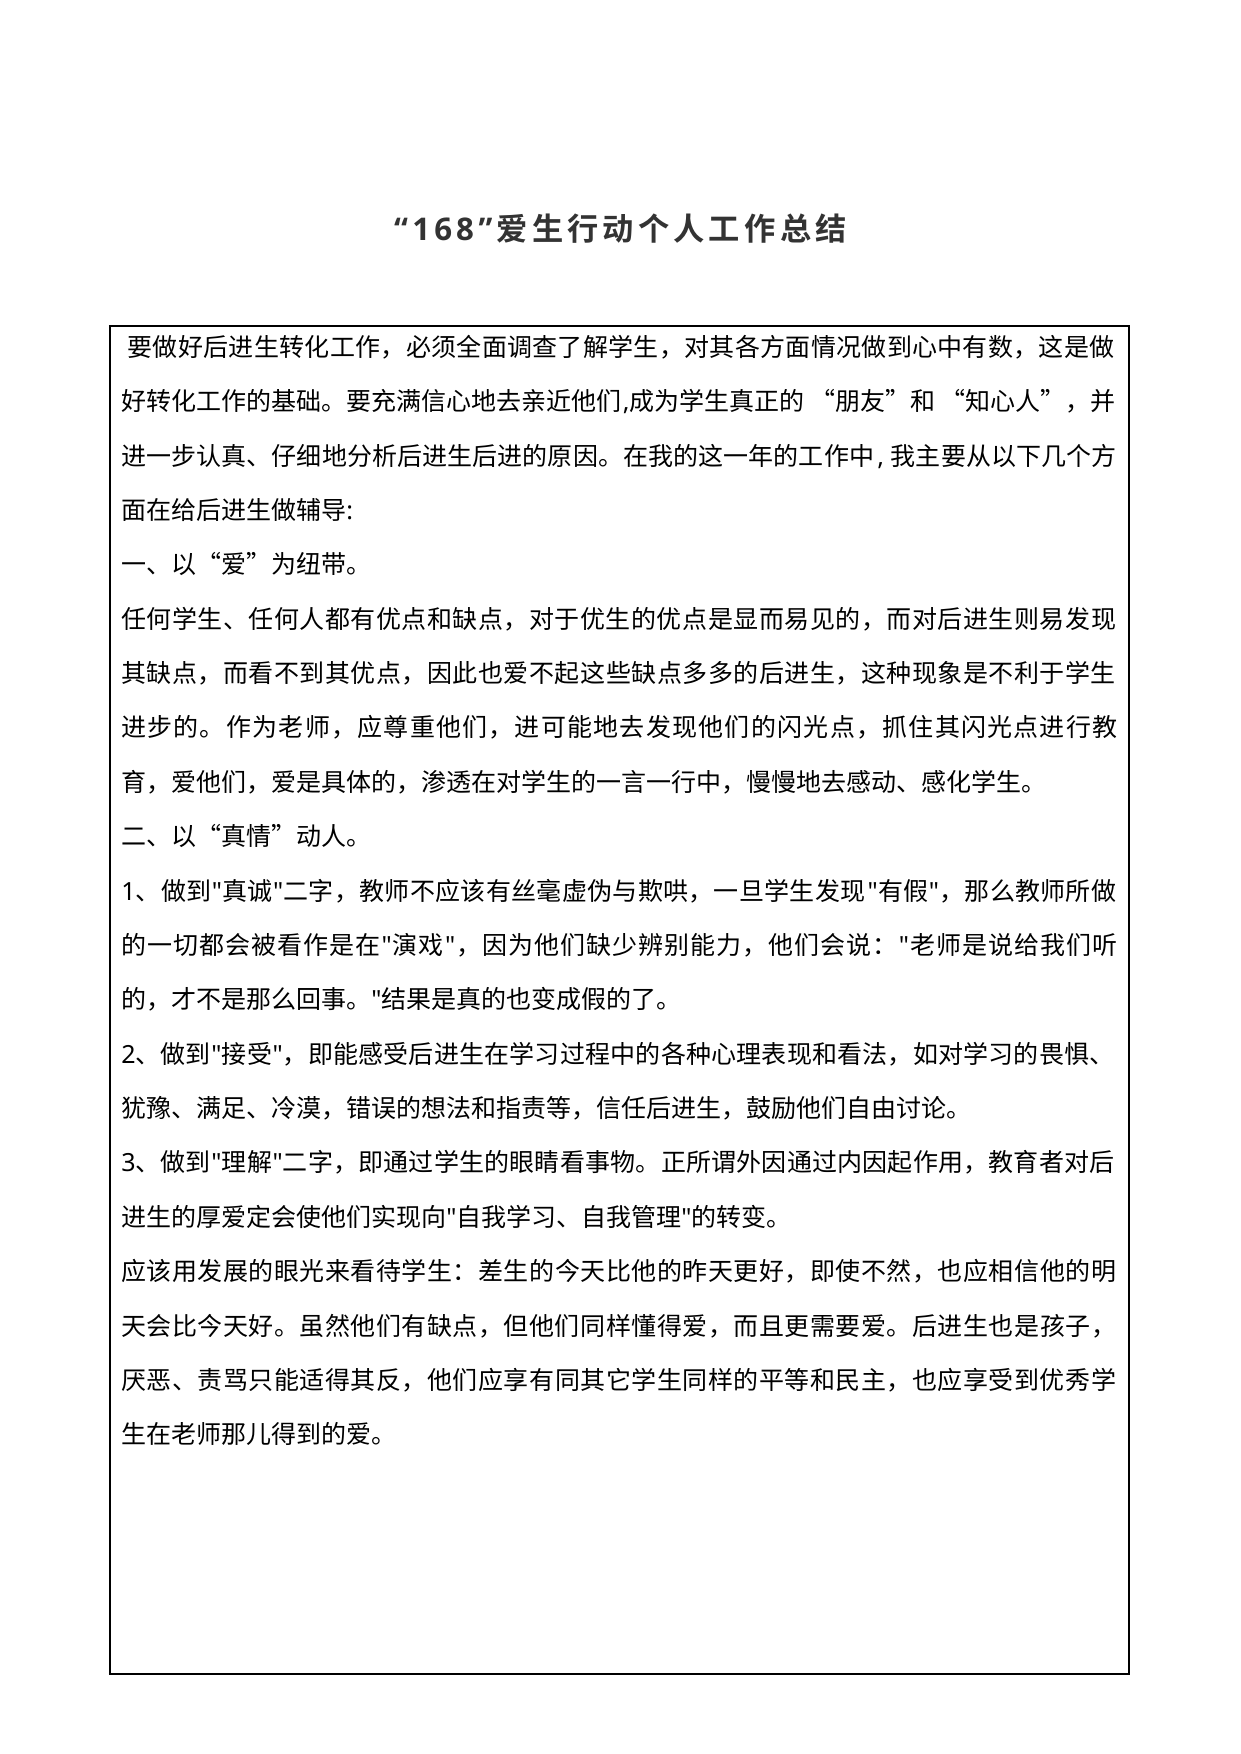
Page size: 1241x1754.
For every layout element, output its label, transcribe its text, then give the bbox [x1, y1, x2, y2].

table_header 要做好后进生转化工作，必须全面调查了解学生，对其各方面情况做到心中有数，这是做好转化工作的基础。要充满信心地去亲近他们,成为学生真正的 “朋友”和 “知心人”，并进一步认真、仔细地分析后进生后进的原因。在我的这一年的工作中, 我主要从以下几个方面在给后进生做辅导: 一、以“爱”为纽带。 任何学生、任何人都有优点和缺点，对于优生的优点是显而易见的，而对后进生则易发现其缺点，而看不到其优点，因此也爱不起这些缺点多多的后进生，这种现象是不利于学生进步的。作为老师，应尊重他们，进可能地去发现他们的闪光点，抓住其闪光点进行教育，爱他们，爱是具体的，渗透在对学生的一言一行中，慢慢地去感动、感化学生。 二、以“真情”动人。 1、做到"真诚"二字，教师不应该有丝毫虚伪与欺哄，一旦学生发现"有假"，那么教师所做的一切都会被看作是在"演戏"，因为他们缺少辨别能力，他们会说："老师是说给我们听的，才不是那么回事。"结果是真的也变成假的了。 2、做到"接受"，即能感受后进生在学习过程中的各种心理表现和看法，如对学习的畏惧、犹豫、满足、冷漠，错误的想法和指责等，信任后进生，鼓励他们自由讨论。 3、做到"理解"二字，即通过学生的眼睛看事物。正所谓外因通过内因起作用，教育者对后进生的厚爱定会使他们实现向"自我学习、自我管理"的转变。 应该用发展的眼光来看待学生：差生的今天比他的昨天更好，即使不然，也应相信他的明天会比今天好。虽然他们有缺点，但他们同样懂得爱，而且更需要爱。后进生也是孩子，厌恶、责骂只能适得其反，他们应享有同其它学生同样的平等和民主，也应享受到优秀学生在老师那儿得到的爱。 [111, 327, 1128, 1673]
text “168”爱生行动个人工作总结 [118, 194, 1122, 259]
